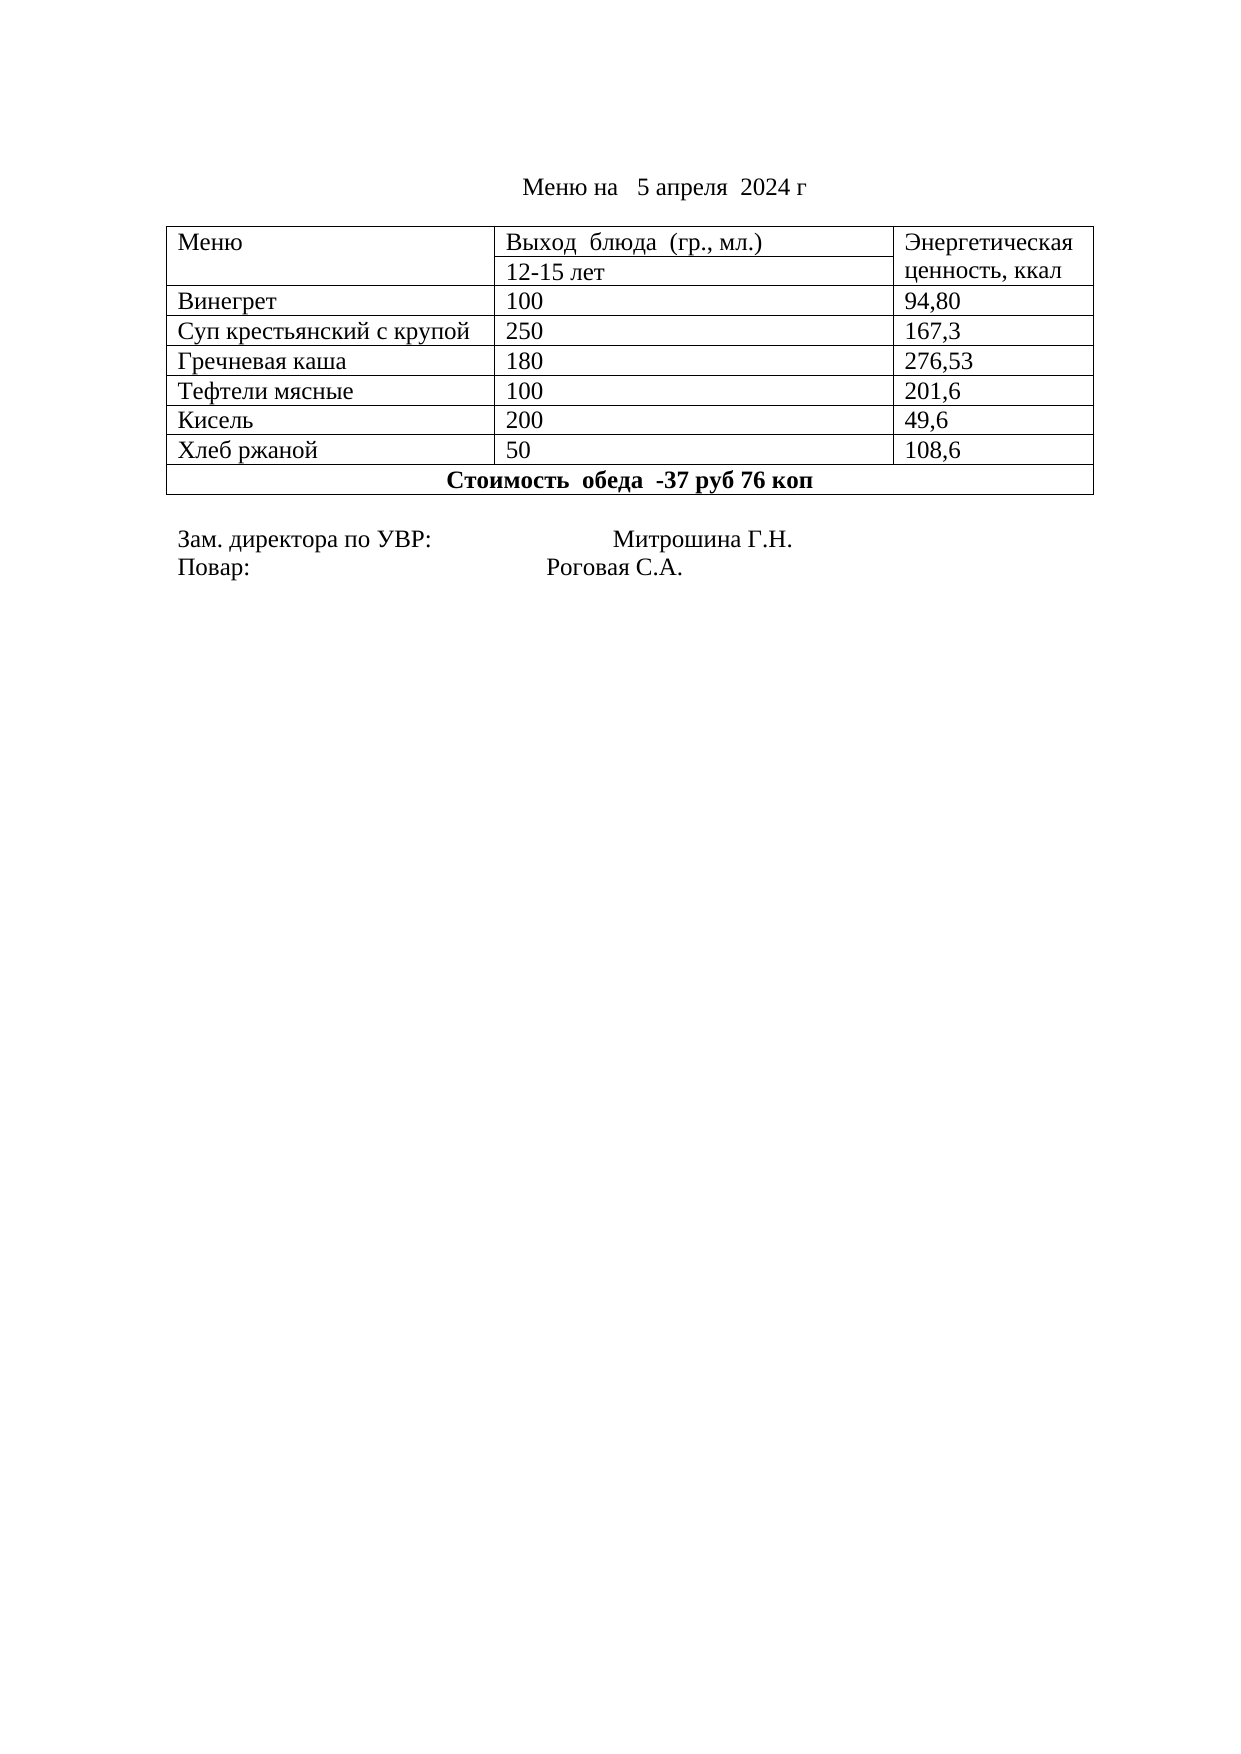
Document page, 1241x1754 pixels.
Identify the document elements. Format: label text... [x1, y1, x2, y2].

table_cell Гречневая каша [167, 346, 494, 375]
table_cell 167,3 [894, 316, 1093, 345]
table_cell 201,6 [894, 376, 1093, 404]
table_cell 100 [495, 376, 893, 404]
table_header Меню [167, 227, 494, 285]
table_cell Суп крестьянский с крупой [167, 316, 494, 345]
table_cell 250 [495, 316, 893, 345]
table_cell 180 [495, 346, 893, 375]
text Зам. директора по УВР: Митрошина Г.Н. [177, 524, 1152, 552]
text Меню на 5 апреля 2024 г [177, 172, 1152, 201]
table_header Выход блюда (гр., мл.) [495, 227, 893, 256]
table_cell 94,80 [894, 286, 1093, 315]
table_cell 12-15 лет [495, 257, 893, 285]
table_cell 276,53 [894, 346, 1093, 375]
table_cell Винегрет [167, 286, 494, 315]
table_cell 200 [495, 406, 893, 434]
text Повар: Роговая С.А. [177, 552, 1152, 581]
table_cell 100 [495, 286, 893, 315]
table_cell Стоимость обеда -37 руб 76 коп [167, 465, 1093, 494]
table_cell 108,6 [894, 435, 1093, 464]
table_cell Тефтели мясные [167, 376, 494, 404]
table_cell Хлеб ржаной [167, 435, 494, 464]
table_cell 49,6 [894, 406, 1093, 434]
table_cell 50 [495, 435, 893, 464]
table_cell Кисель [167, 406, 494, 434]
table_header Энергетическая ценность, ккал [894, 227, 1093, 285]
